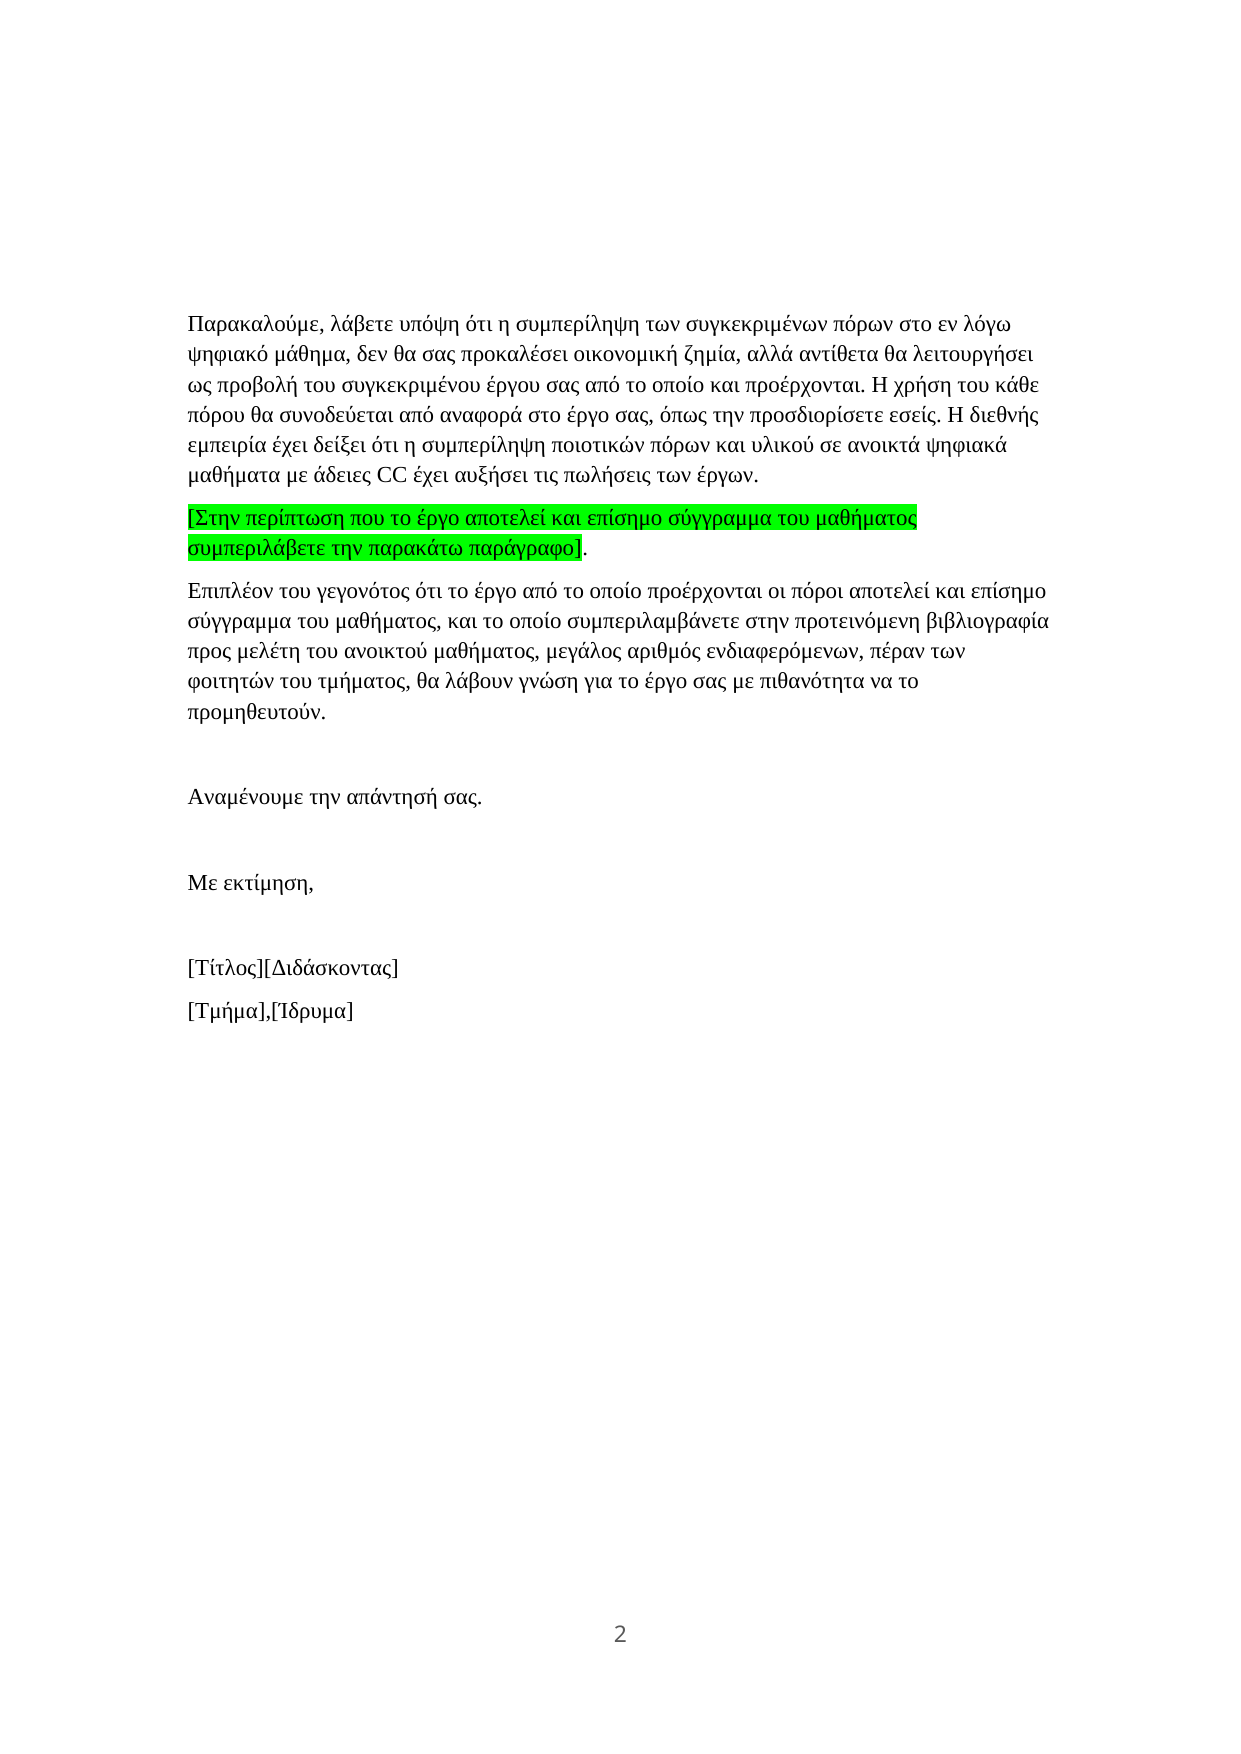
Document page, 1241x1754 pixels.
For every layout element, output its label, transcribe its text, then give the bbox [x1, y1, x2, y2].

text [Τμήμα],[Ίδρυμα] [187, 997, 1053, 1023]
text Αναμένουμε την απάντησή σας. [187, 783, 1053, 809]
text Επιπλέον του γεγονότος ότι το έργο από το οποίο προέρχονται οι πόροι αποτελεί και επίσημο σύγγραμμα του μαθήματος, και το οποίο συμπεριλαμβάνετε στην προτεινόμενη βιβλιογραφία προς μελέτη του ανοικτού μαθήματος, μεγάλος αριθμός ενδιαφερόμενων, πέραν των φοιτητών του τμήματος, θα λάβουν γνώση για το έργο σας με πιθανότητα να το προμηθευτούν. [187, 577, 1053, 724]
text [Στην περίπτωση που το έργο αποτελεί και επίσημο σύγγραμμα του μαθήματος συμπεριλάβετε την παρακάτω παράγραφο]. [187, 504, 1053, 561]
text [Τίτλος][Διδάσκοντας] [187, 954, 1053, 980]
text Παρακαλούμε, λάβετε υπόψη ότι η συμπερίληψη των συγκεκριμένων πόρων στο εν λόγω ψηφιακό μάθημα, δεν θα σας προκαλέσει οικονομική ζημία, αλλά αντίθετα θα λειτουργήσει ως προβολή του συγκεκριμένου έργου σας από το οποίο και προέρχονται. Η χρήση του κάθε πόρου θα συνοδεύεται από αναφορά στο έργο σας, όπως την προσδιορίσετε εσείς. Η διεθνής εμπειρία έχει δείξει ότι η συμπερίληψη ποιοτικών πόρων και υλικού σε ανοικτά ψηφιακά μαθήματα με άδειες CC έχει αυξήσει τις πωλήσεις των έργων. [187, 310, 1053, 488]
text Με εκτίμηση, [187, 869, 1053, 895]
